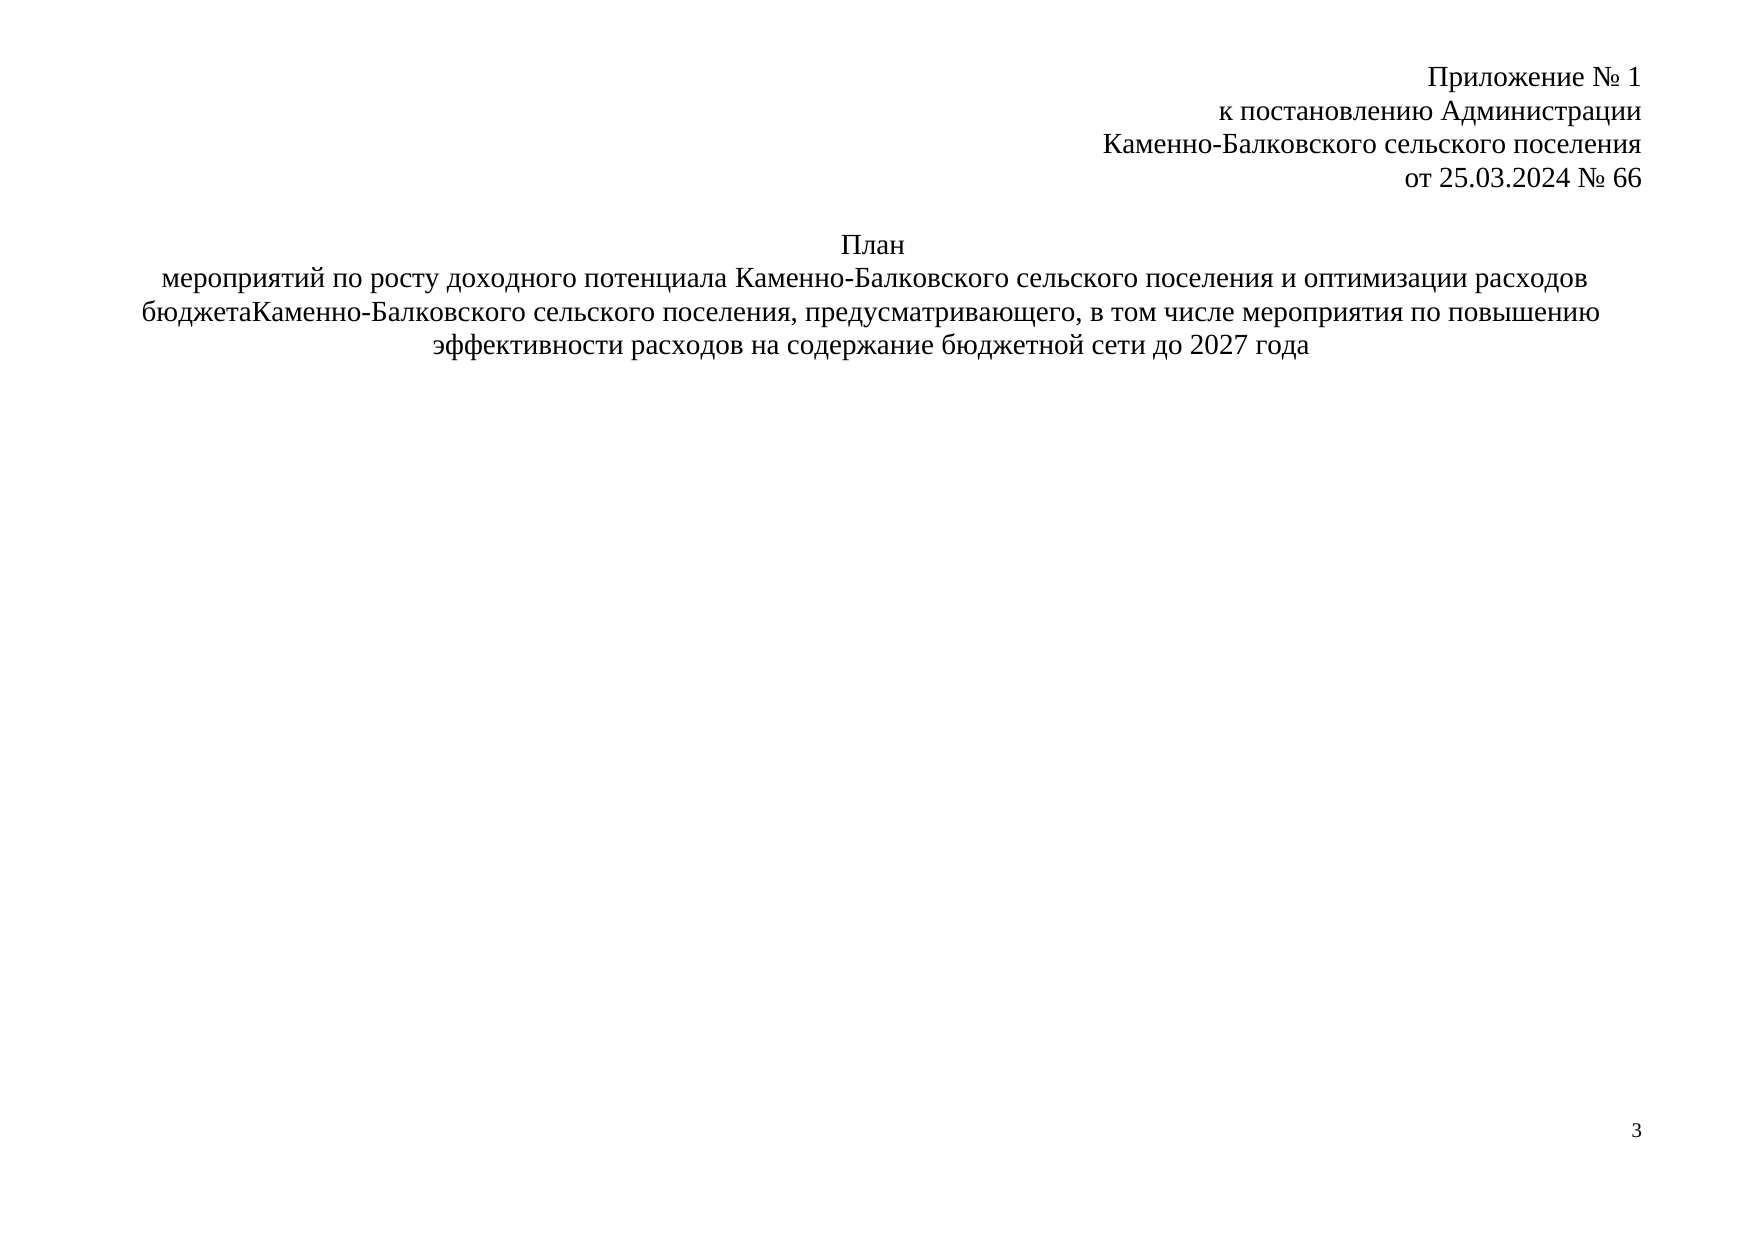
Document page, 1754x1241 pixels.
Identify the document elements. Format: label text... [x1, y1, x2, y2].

text мероприятий по росту доходного потенциала Каменно-Балковского сельского поселения и оптимизации расходов бюджетаКаменно-Балковского сельского поселения, предусматривающего, в том числе мероприятия по повышению эффективности расходов на содержание бюджетной сети до 2027 года [103, 260, 1639, 361]
text Приложение № 1 [723, 59, 1642, 93]
text от 25.03.2024 № 66 [723, 160, 1642, 193]
text План [103, 227, 1642, 260]
text к постановлению Администрации [723, 93, 1642, 126]
text Каменно-Балковского сельского поселения [723, 126, 1642, 160]
